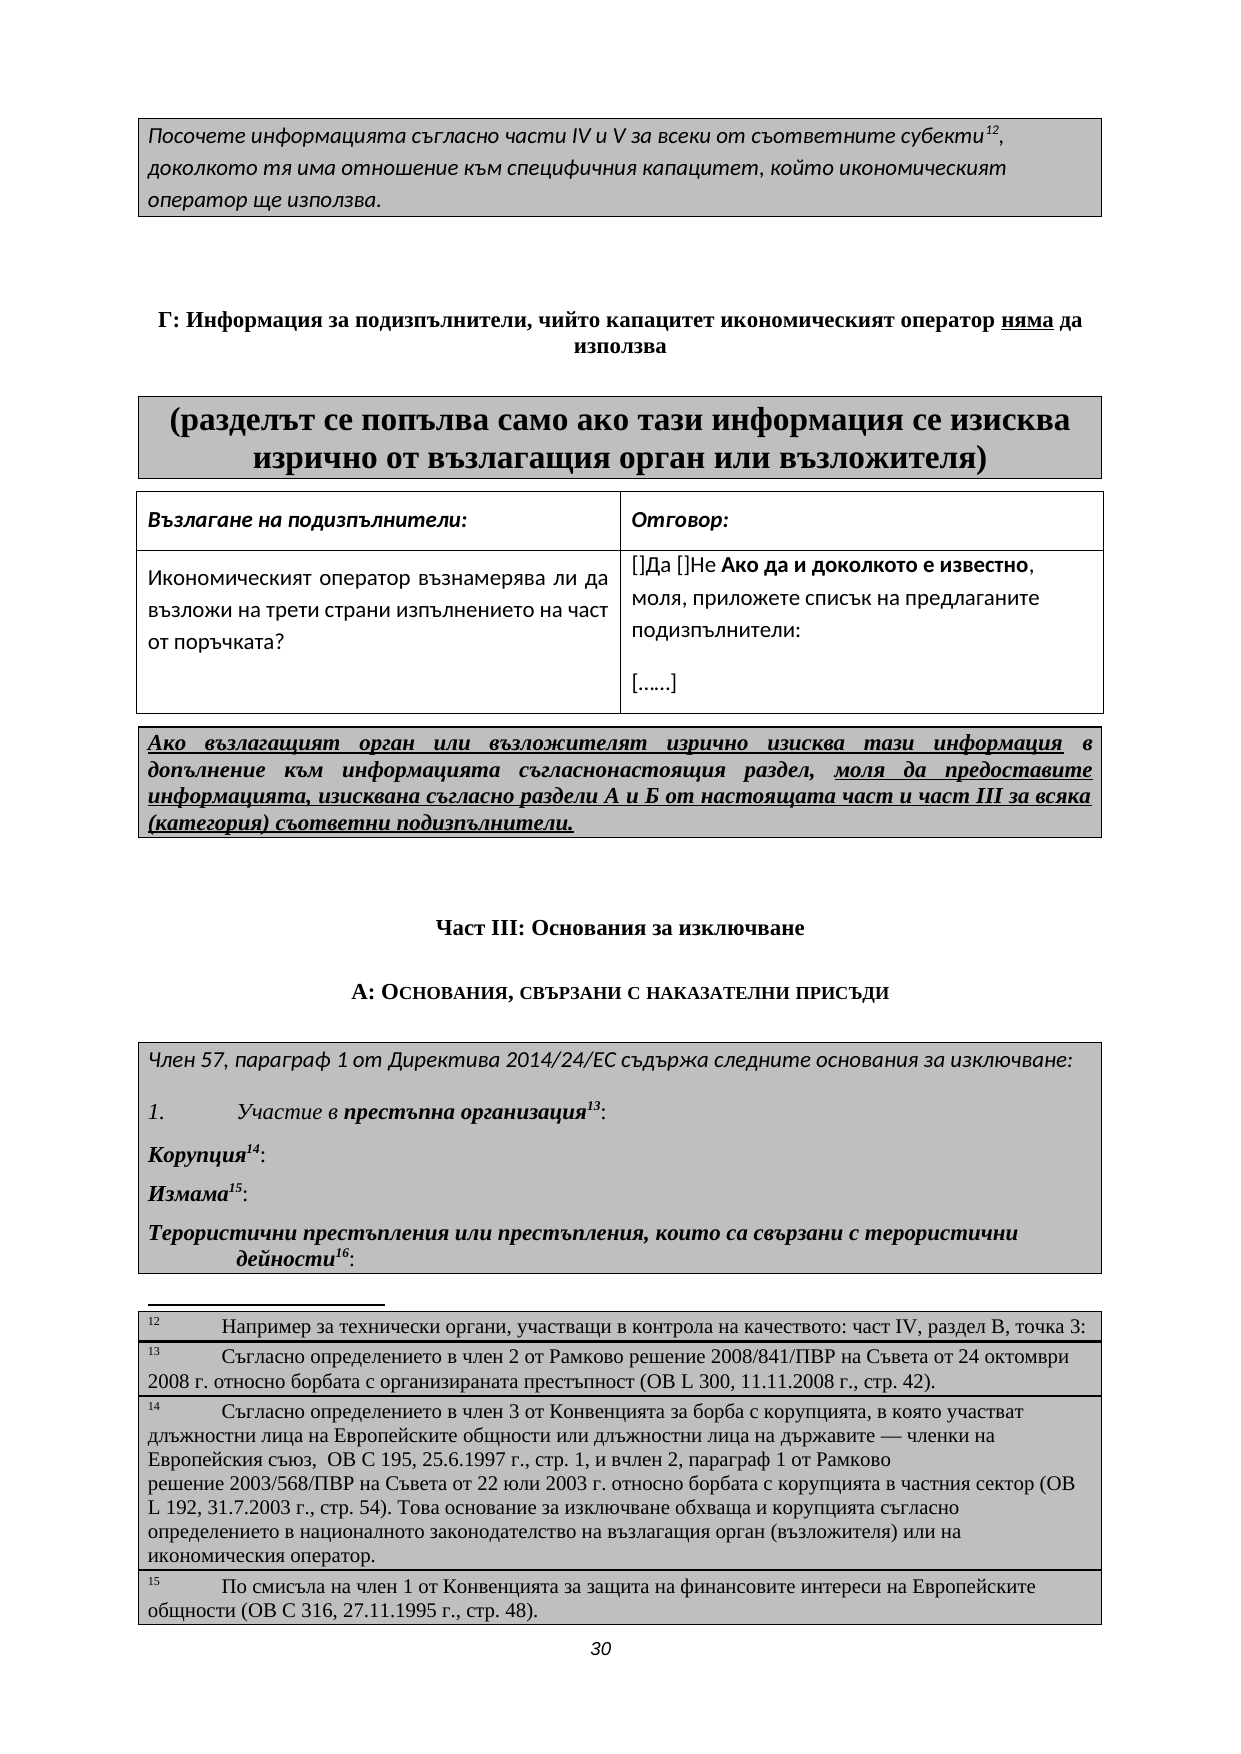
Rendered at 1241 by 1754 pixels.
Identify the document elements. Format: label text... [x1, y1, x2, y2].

text Терористични престъпления или престъпления, които са свързани с терористични дейности: [139, 1216, 1101, 1273]
table_cell Икономическият оператор възнамерява ли да възложи на трети страни изпълнението на част от поръчката? [137, 551, 620, 713]
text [139, 119, 1101, 216]
text А: Основания, свързани с наказателни присъди [148, 978, 1093, 1004]
text Корупция: [139, 1138, 1101, 1167]
text (разделът се попълва само ако тази информация се изисква изрично от възлагащия орган или възложителя) [139, 397, 1101, 478]
text Член 57, параграф 1 от Директива 2014/24/ЕС съдържа следните основания за изключване: [139, 1043, 1101, 1073]
text Ако възлагащият орган или възложителят изрично изисква тази информация в допълнение към информацията съгласнонастоящия раздел, моля да предоставите информацията, изисквана съгласно раздели А и Б от настоящата част и част ІІІ за всяка (категория) съответни подизпълнители. [139, 728, 1101, 837]
table_header Възлагане на подизпълнители: [137, 492, 620, 549]
text Част III: Основания за изключване [148, 914, 1093, 941]
text Г: Информация за подизпълнители, чийто капацитет икономическият оператор няма да използва [148, 306, 1093, 358]
text Измама: [139, 1177, 1101, 1206]
table_header Отговор: [621, 492, 1103, 549]
table_cell []Да []Не Ако да и доколкото е известно, моля, приложете списък на предлаганите подизпълнители: [……] [621, 551, 1103, 713]
list Участие в престъпна организация: [139, 1095, 1101, 1124]
